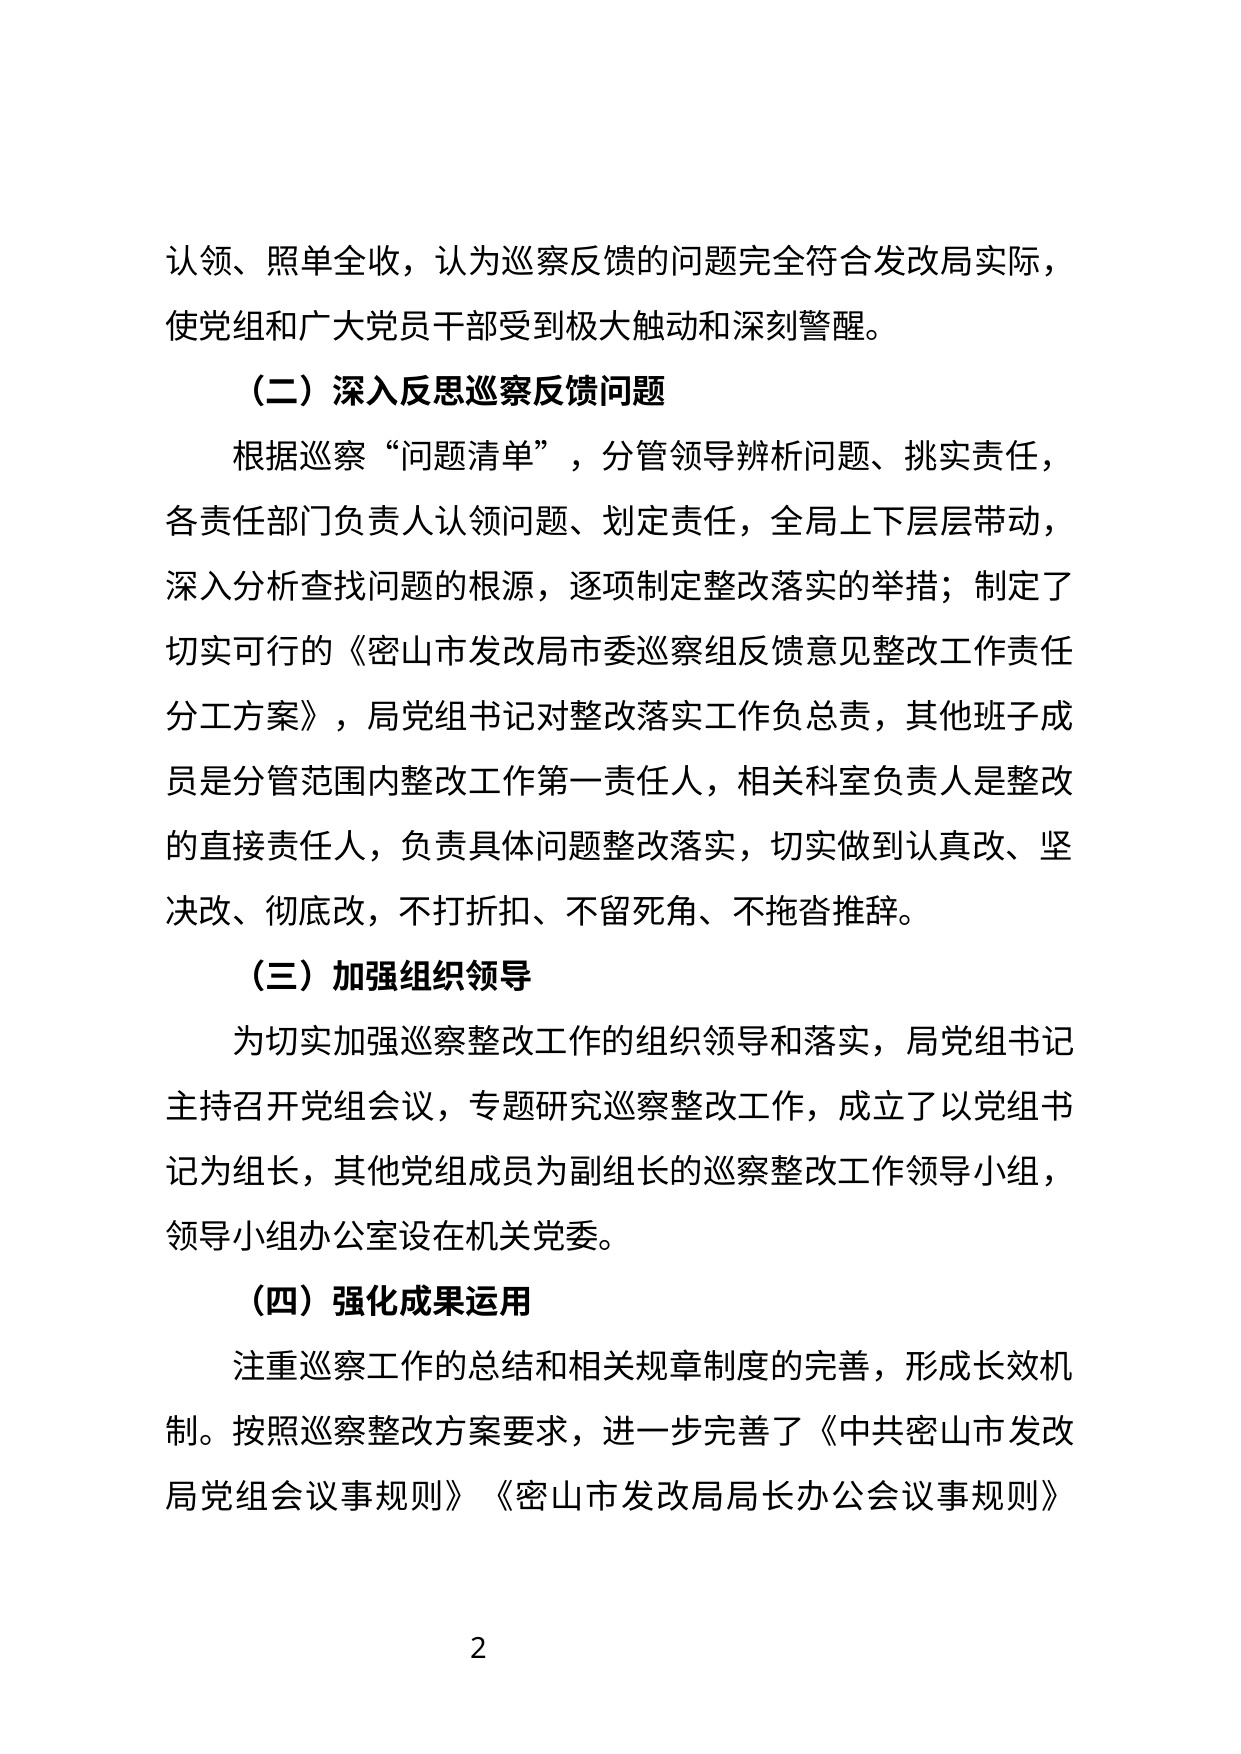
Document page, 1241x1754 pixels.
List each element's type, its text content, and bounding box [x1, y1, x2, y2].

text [165, 227, 1075, 357]
text （二）深入反思巡察反馈问题 [165, 357, 1075, 422]
text 为切实加强巡察整改工作的组织领导和落实，局党组书记主持召开党组会议，专题研究巡察整改工作，成立了以党组书记为组长，其他党组成员为副组长的巡察整改工作领导小组，领导小组办公室设在机关党委。 [165, 1007, 1075, 1267]
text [165, 1332, 1075, 1527]
subtitle （三）加强组织领导 [165, 942, 1075, 1007]
subtitle （四）强化成果运用 [165, 1267, 1075, 1332]
text 根据巡察“问题清单”，分管领导辨析问题、挑实责任，各责任部门负责人认领问题、划定责任，全局上下层层带动，深入分析查找问题的根源，逐项制定整改落实的举措；制定了切实可行的《密山市发改局市委巡察组反馈意见整改工作责任分工方案》，局党组书记对整改落实工作负总责，其他班子成员是分管范围内整改工作第一责任人，相关科室负责人是整改的直接责任人，负责具体问题整改落实，切实做到认真改、坚决改、彻底改，不打折扣、不留死角、不拖沓推辞。 [165, 422, 1075, 942]
